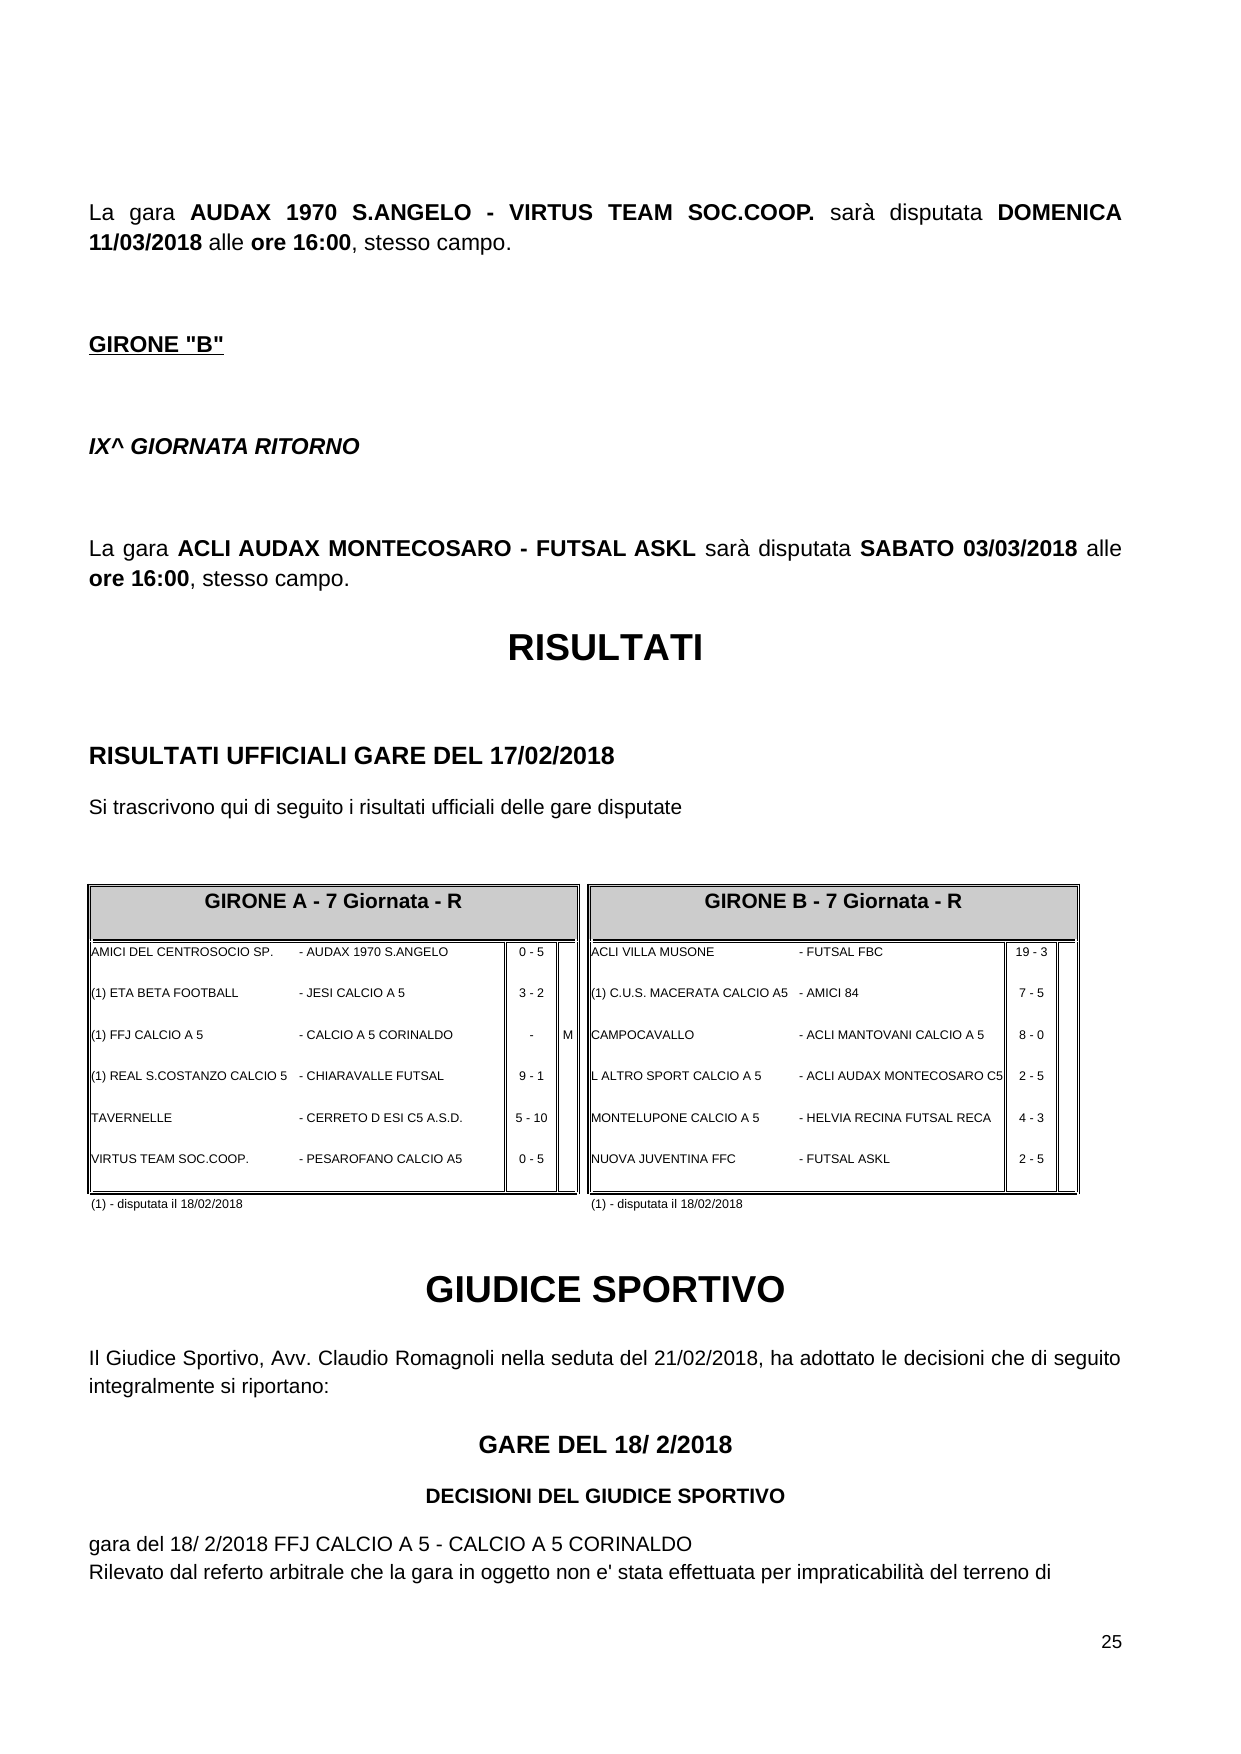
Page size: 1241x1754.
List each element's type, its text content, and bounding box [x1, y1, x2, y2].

text RISULTATI [89, 625, 1122, 668]
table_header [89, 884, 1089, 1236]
text RISULTATI UFFICIALI GARE DEL 17/02/2018 [89, 741, 1122, 769]
text Il Giudice Sportivo, Avv. Claudio Romagnoli nella seduta del 21/02/2018, ha adottato le decisioni che di seguito integralmente si riportano: [89, 1346, 1122, 1397]
text La gara AUDAX 1970 S.ANGELO - VIRTUS TEAM SOC.COOP. sarà disputata DOMENICA 11/03/2018 alle ore 16:00, stesso campo. [89, 199, 1122, 255]
text La gara ACLI AUDAX MONTECOSARO - FUTSAL ASKL sarà disputata SABATO 03/03/2018 alle ore 16:00, stesso campo. [89, 535, 1122, 592]
text IX^ GIORNATA RITORNO [89, 433, 1122, 459]
text GIUDICE SPORTIVO [89, 963, 1122, 1310]
text GARE DEL 18/ 2/2018 [89, 1430, 1122, 1459]
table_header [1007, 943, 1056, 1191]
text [89, 1532, 1122, 1584]
text GIRONE "B" [89, 331, 1122, 357]
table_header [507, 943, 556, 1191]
text DECISIONI DEL GIUDICE SPORTIVO [89, 1484, 1122, 1508]
text Si trascrivono qui di seguito i risultati ufficiali delle gare disputate [89, 795, 1122, 819]
